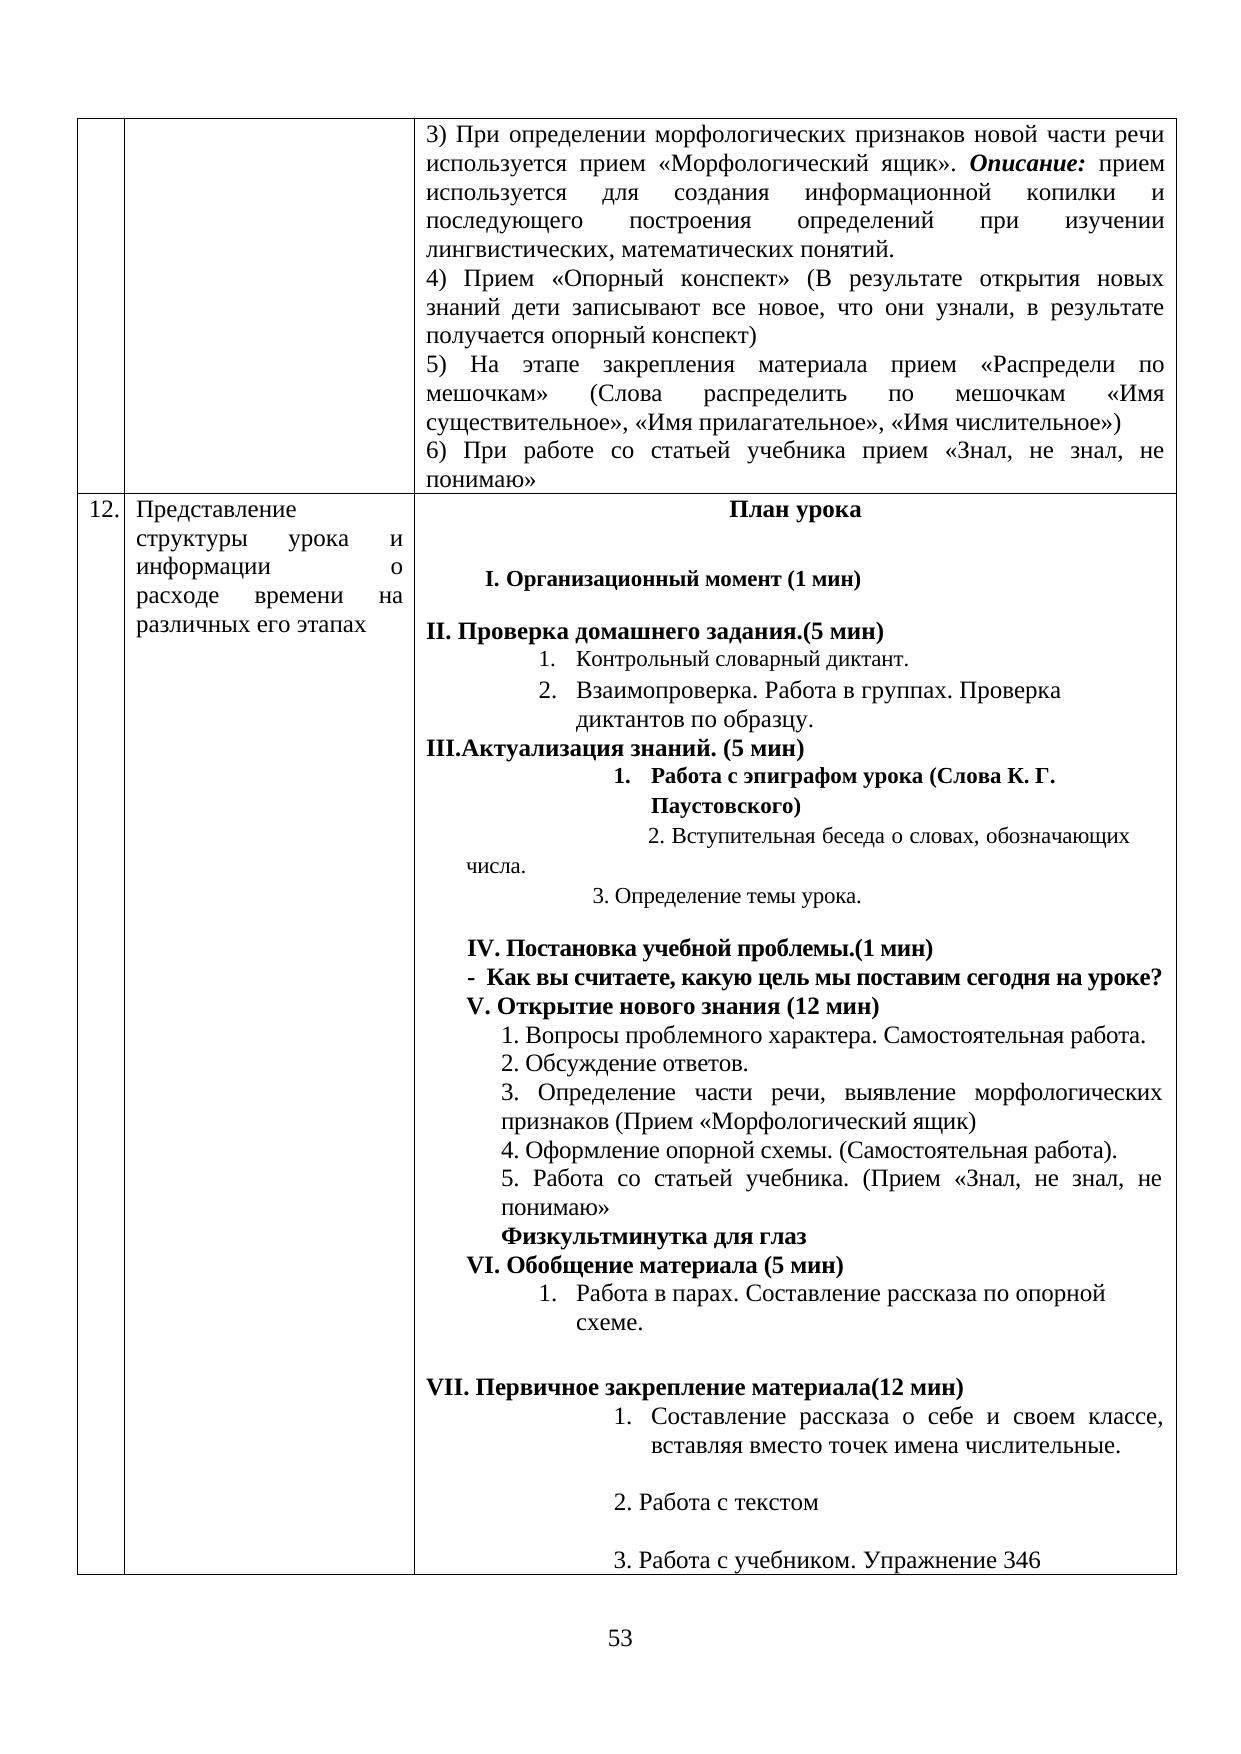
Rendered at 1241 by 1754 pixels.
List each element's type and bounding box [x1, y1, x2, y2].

table_cell [78, 119, 124, 493]
table_cell [78, 494, 124, 1574]
table_cell [415, 119, 1176, 493]
table_cell [125, 494, 414, 1574]
table_cell [125, 119, 414, 493]
table_cell [415, 494, 1176, 1574]
